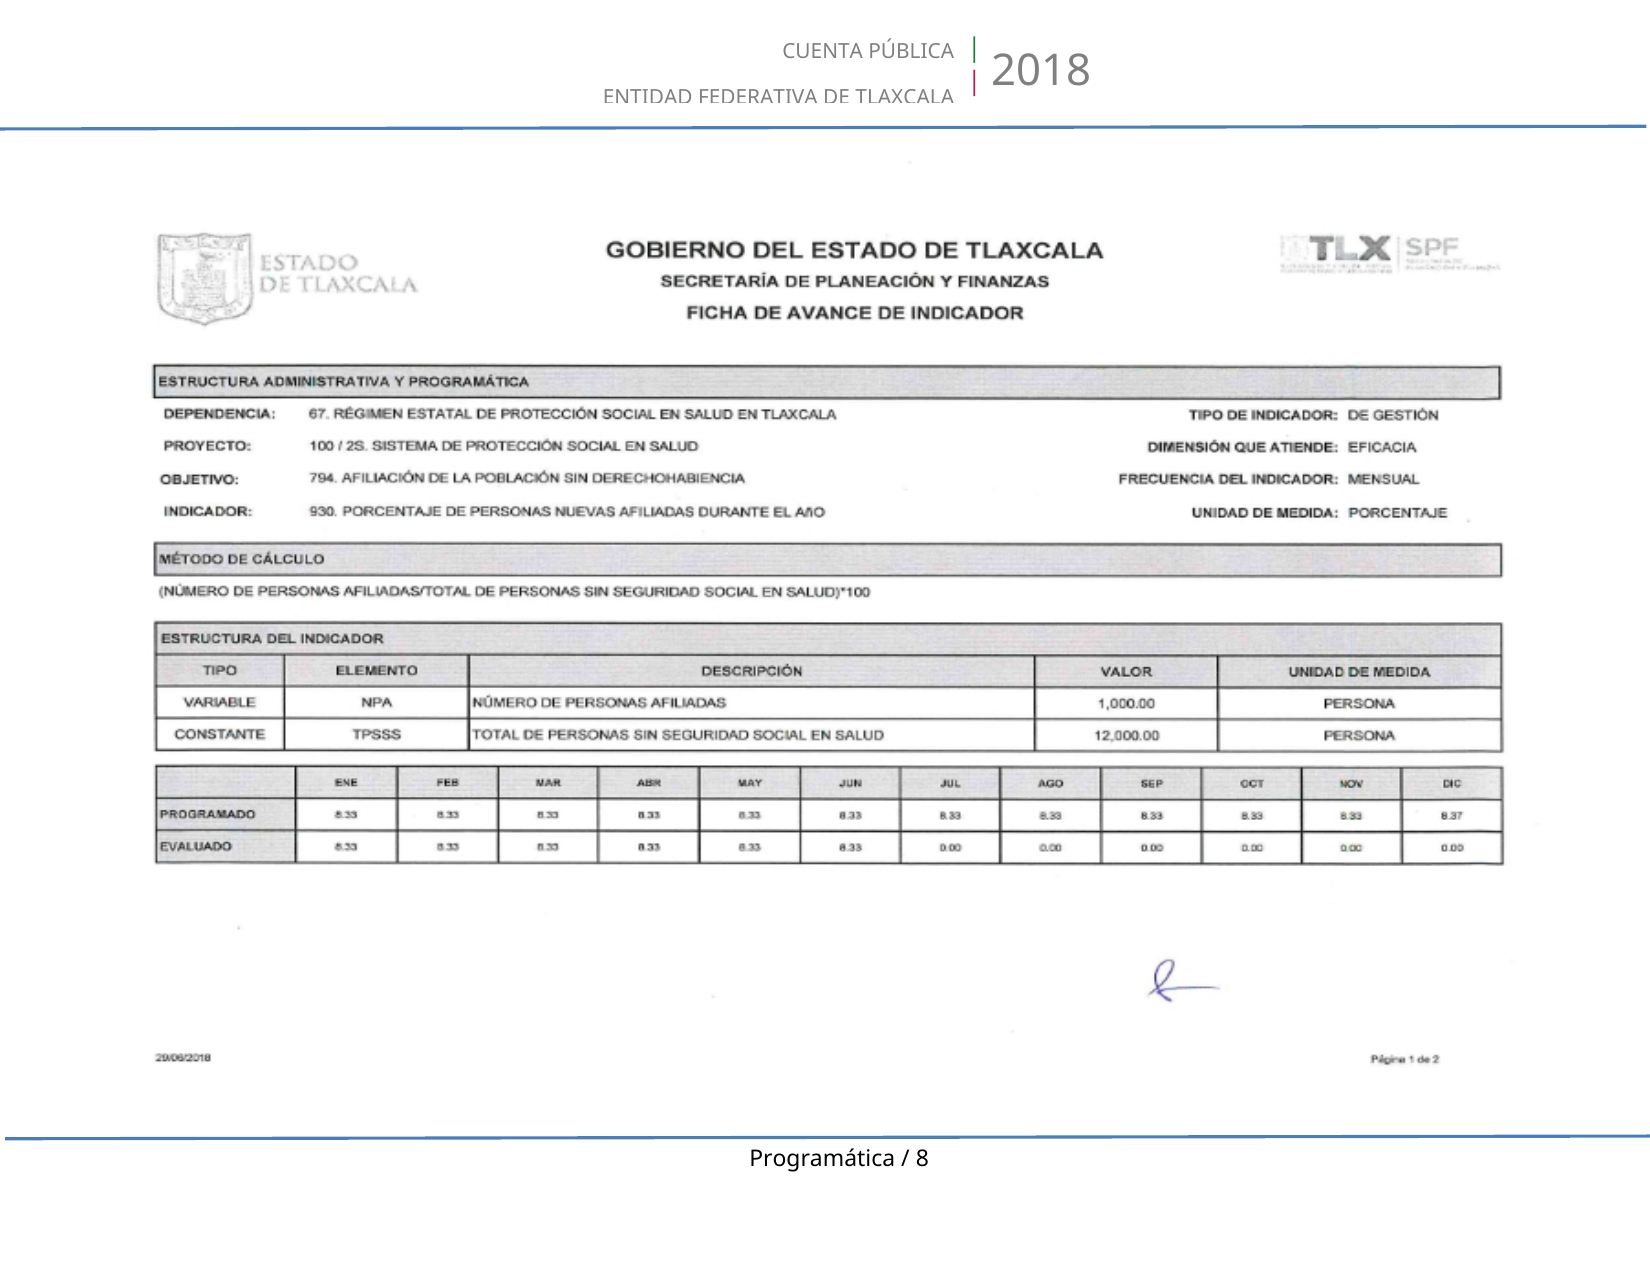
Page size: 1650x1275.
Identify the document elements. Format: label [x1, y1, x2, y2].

picture [968, 28, 985, 99]
picture [112, 150, 1560, 1122]
